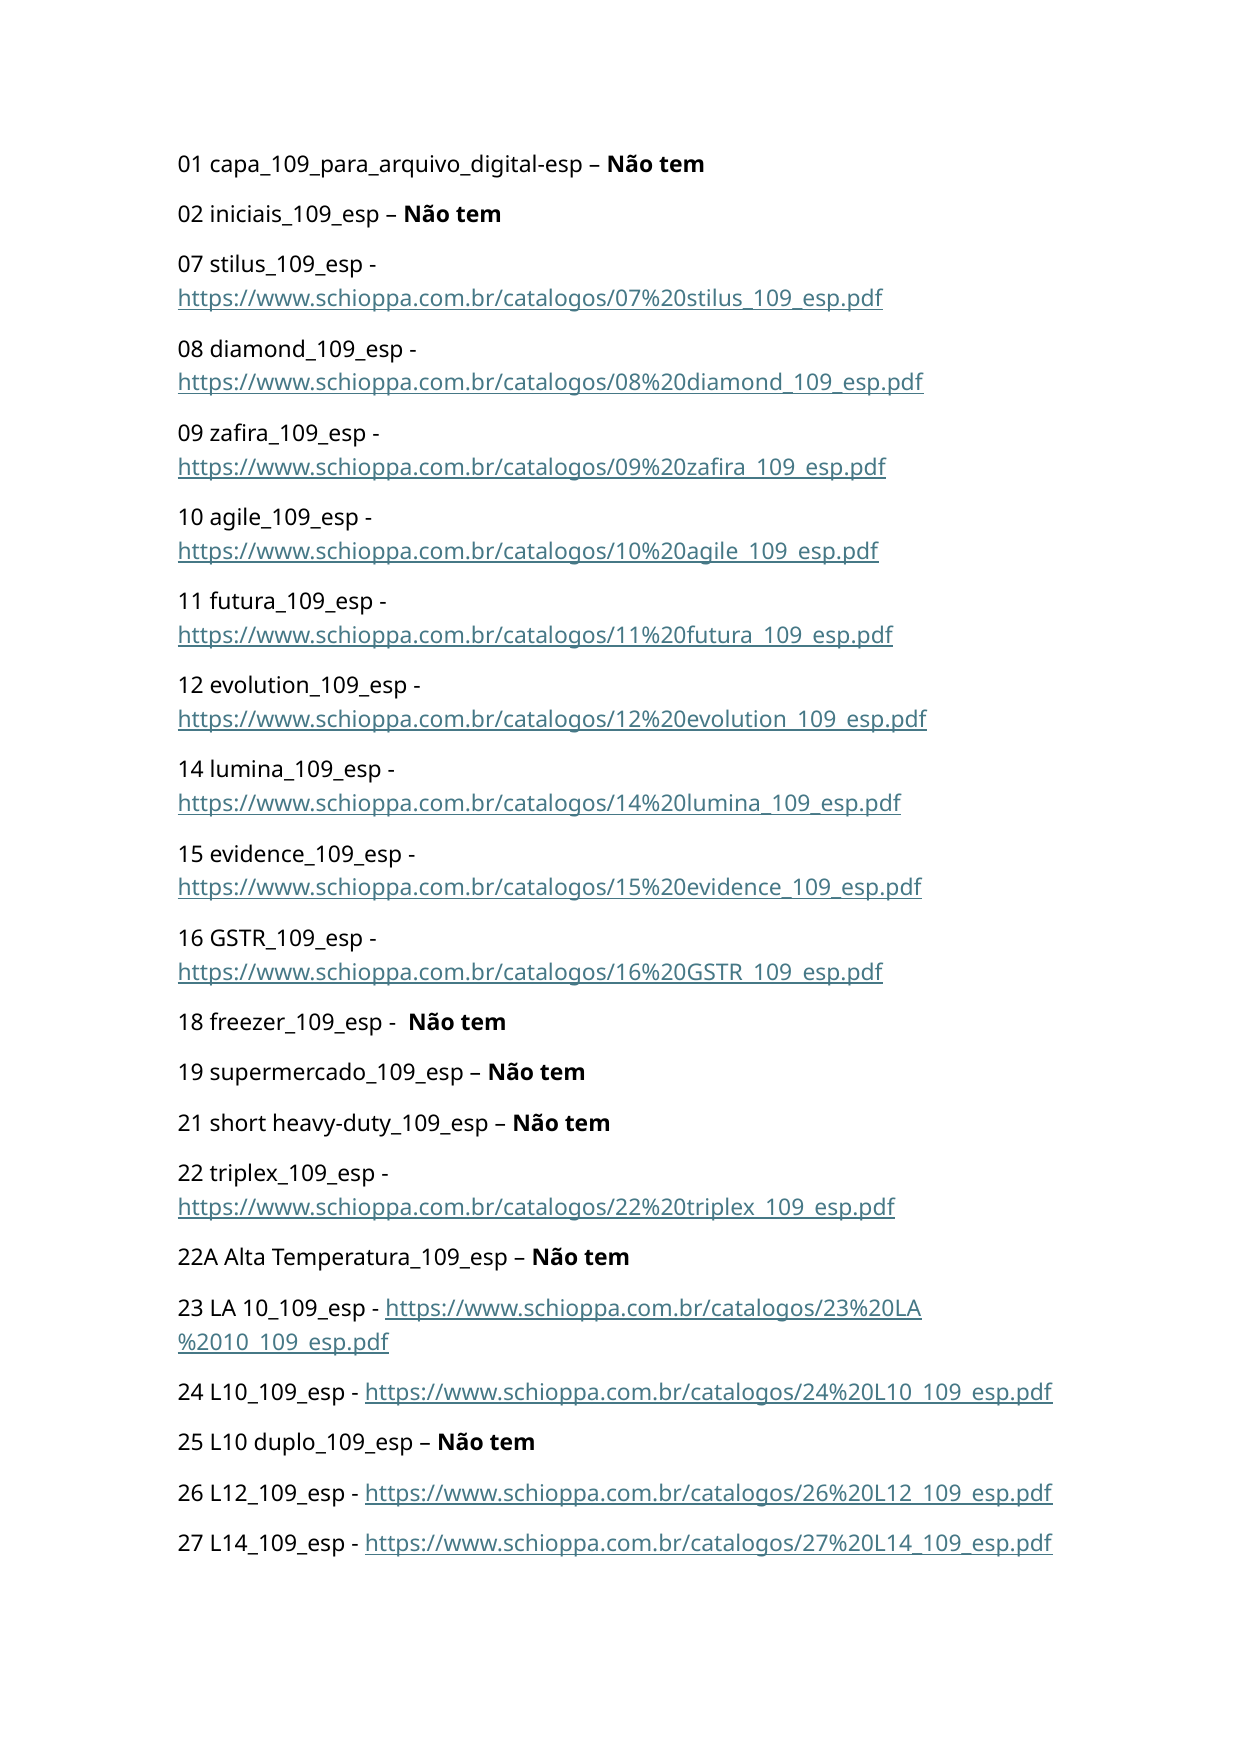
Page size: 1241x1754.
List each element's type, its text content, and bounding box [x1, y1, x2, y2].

text 22 triplex_109_esp - https://www.schioppa.com.br/catalogos/22%20triplex_109_esp.pdf [177, 1157, 1063, 1222]
text 14 lumina_109_esp - https://www.schioppa.com.br/catalogos/14%20lumina_109_esp.pdf [177, 753, 1063, 818]
text 10 agile_109_esp - https://www.schioppa.com.br/catalogos/10%20agile_109_esp.pdf [177, 501, 1063, 566]
text 02 iniciais_109_esp – Não tem [177, 198, 1063, 229]
text 08 diamond_109_esp - https://www.schioppa.com.br/catalogos/08%20diamond_109_esp.pdf [177, 333, 1063, 398]
text 18 freezer_109_esp - Não tem [177, 1006, 1063, 1037]
text 12 evolution_109_esp - https://www.schioppa.com.br/catalogos/12%20evolution_109_esp.pdf [177, 669, 1063, 734]
text 24 L10_109_esp - https://www.schioppa.com.br/catalogos/24%20L10_109_esp.pdf [177, 1376, 1063, 1407]
text 23 LA 10_109_esp - https://www.schioppa.com.br/catalogos/23%20LA%2010_109_esp.pdf [177, 1292, 1063, 1357]
text 25 L10 duplo_109_esp – Não tem [177, 1426, 1063, 1458]
text 22A Alta Temperatura_109_esp – Não tem [177, 1241, 1063, 1273]
text 19 supermercado_109_esp – Não tem [177, 1056, 1063, 1088]
text 09 zafira_109_esp - https://www.schioppa.com.br/catalogos/09%20zafira_109_esp.pdf [177, 417, 1063, 482]
text 15 evidence_109_esp - https://www.schioppa.com.br/catalogos/15%20evidence_109_esp.pdf [177, 838, 1063, 903]
text 16 GSTR_109_esp - https://www.schioppa.com.br/catalogos/16%20GSTR_109_esp.pdf [177, 922, 1063, 987]
text 26 L12_109_esp - https://www.schioppa.com.br/catalogos/26%20L12_109_esp.pdf [177, 1477, 1063, 1508]
text 07 stilus_109_esp - https://www.schioppa.com.br/catalogos/07%20stilus_109_esp.pdf [177, 248, 1063, 313]
text 11 futura_109_esp - https://www.schioppa.com.br/catalogos/11%20futura_109_esp.pdf [177, 585, 1063, 650]
text 27 L14_109_esp - https://www.schioppa.com.br/catalogos/27%20L14_109_esp.pdf [177, 1527, 1063, 1558]
text 21 short heavy-duty_109_esp – Não tem [177, 1107, 1063, 1138]
text 01 capa_109_para_arquivo_digital-esp – Não tem [177, 148, 1063, 179]
